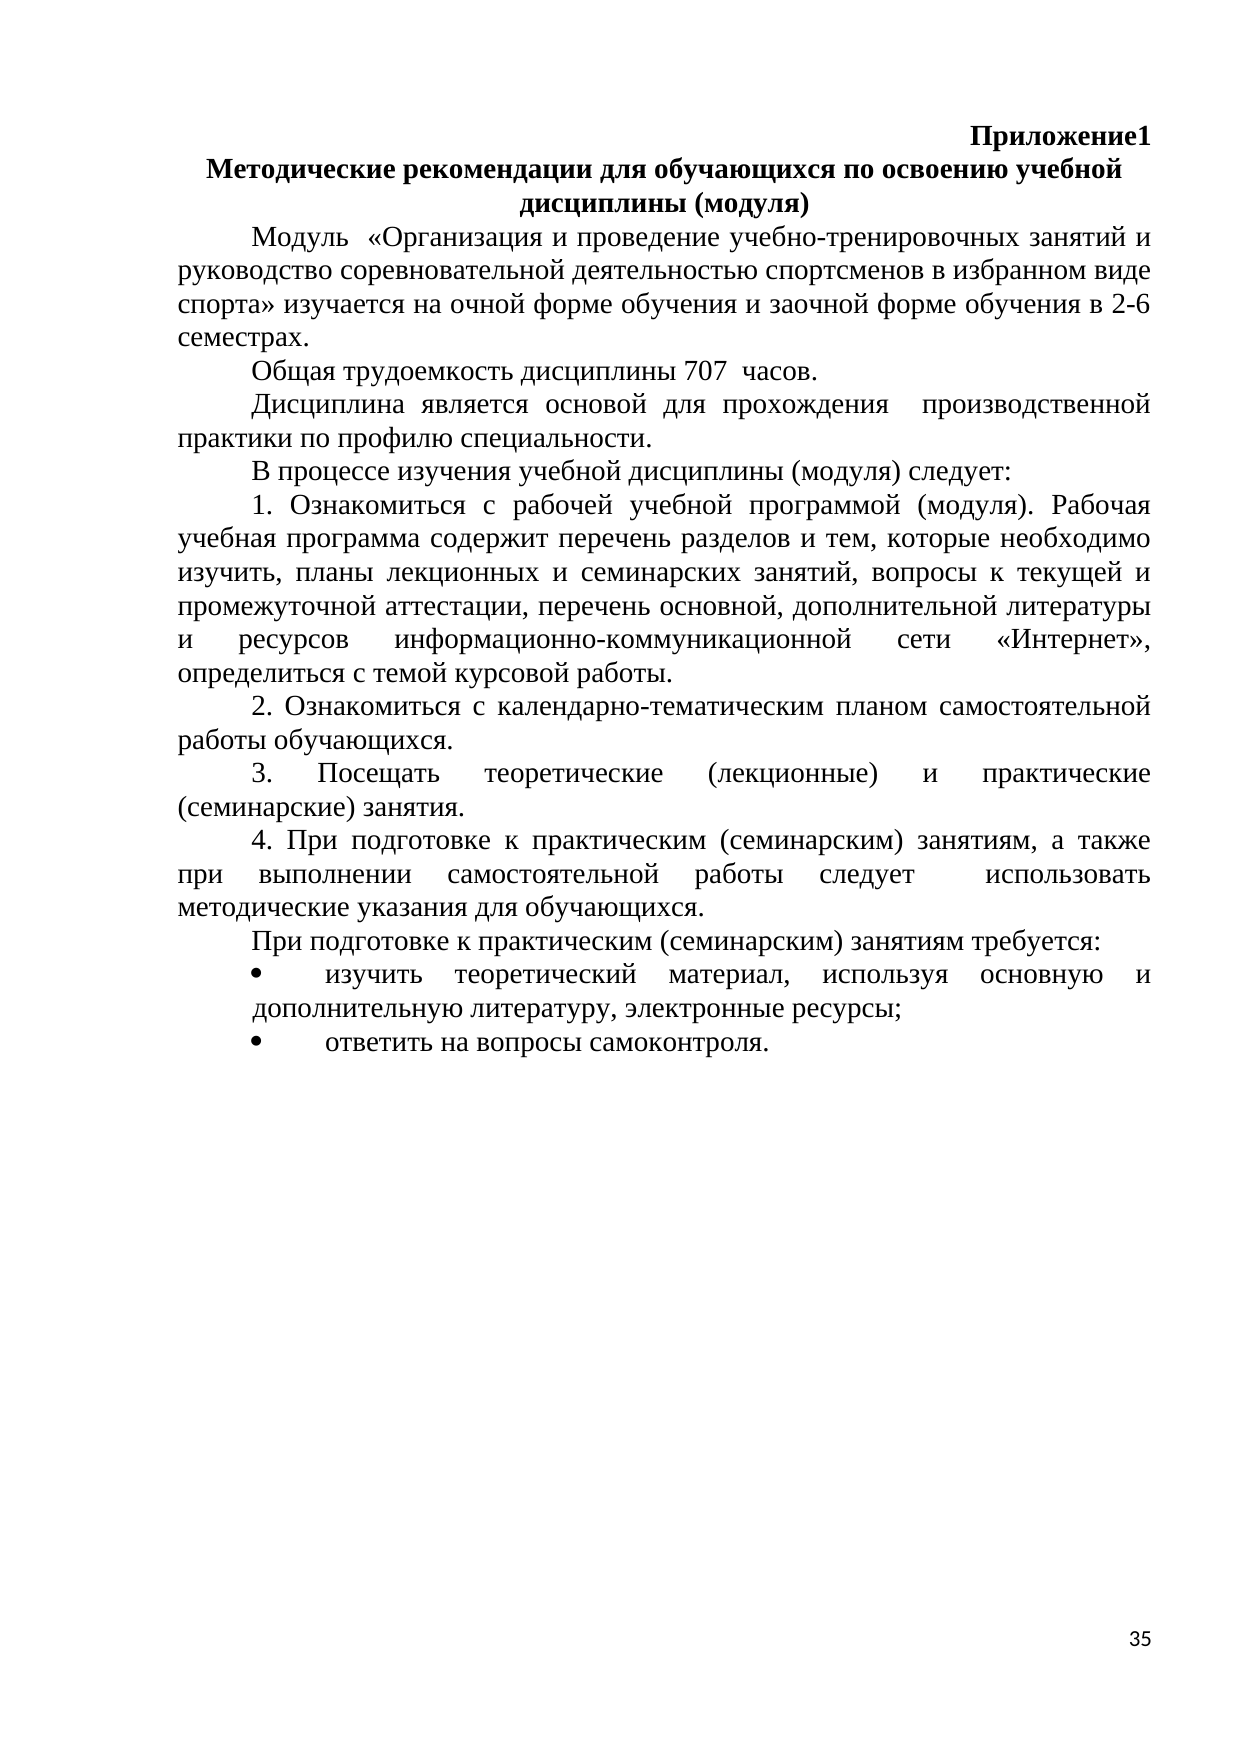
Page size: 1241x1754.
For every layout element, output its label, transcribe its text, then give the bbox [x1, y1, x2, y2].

text Модуль «Организация и проведение учебно-тренировочных занятий и руководство соревновательной деятельностью спортсменов в избранном виде спорта» изучается на очной форме обучения и заочной форме обучения в 2-6 семестрах. [177, 219, 1152, 353]
text Приложение1 [177, 118, 1152, 152]
text 2. Ознакомиться с календарно-тематическим планом самостоятельной работы обучающихся. [177, 688, 1152, 755]
list ответить на вопросы самоконтроля. [251, 1024, 1152, 1057]
text 3. Посещать теоретические (лекционные) и практические (семинарские) занятия. [177, 755, 1152, 822]
text 1. Ознакомиться с рабочей учебной программой (модуля). Рабочая учебная программа содержит перечень разделов и тем, которые необходимо изучить, планы лекционных и семинарских занятий, вопросы к текущей и промежуточной аттестации, перечень основной, дополнительной литературы и ресурсов информационно-коммуникационной сети «Интернет», определиться с темой курсовой работы. [177, 487, 1152, 688]
text Методические рекомендации для обучающихся по освоению учебной дисциплины (модуля) [177, 152, 1152, 219]
text При подготовке к практическим (семинарским) занятиям требуется: [177, 923, 1152, 957]
text В процессе изучения учебной дисциплины (модуля) следует: [177, 453, 1152, 487]
list изучить теоретический материал, используя основную и дополнительную литературу, электронные ресурсы; [251, 957, 1152, 1024]
text Общая трудоемкость дисциплины 707 часов. [177, 353, 1152, 386]
text Дисциплина является основой для прохождения производственной практики по профилю специальности. [177, 386, 1152, 453]
text 4. При подготовке к практическим (семинарским) занятиям, а также при выполнении самостоятельной работы следует использовать методические указания для обучающихся. [177, 822, 1152, 923]
